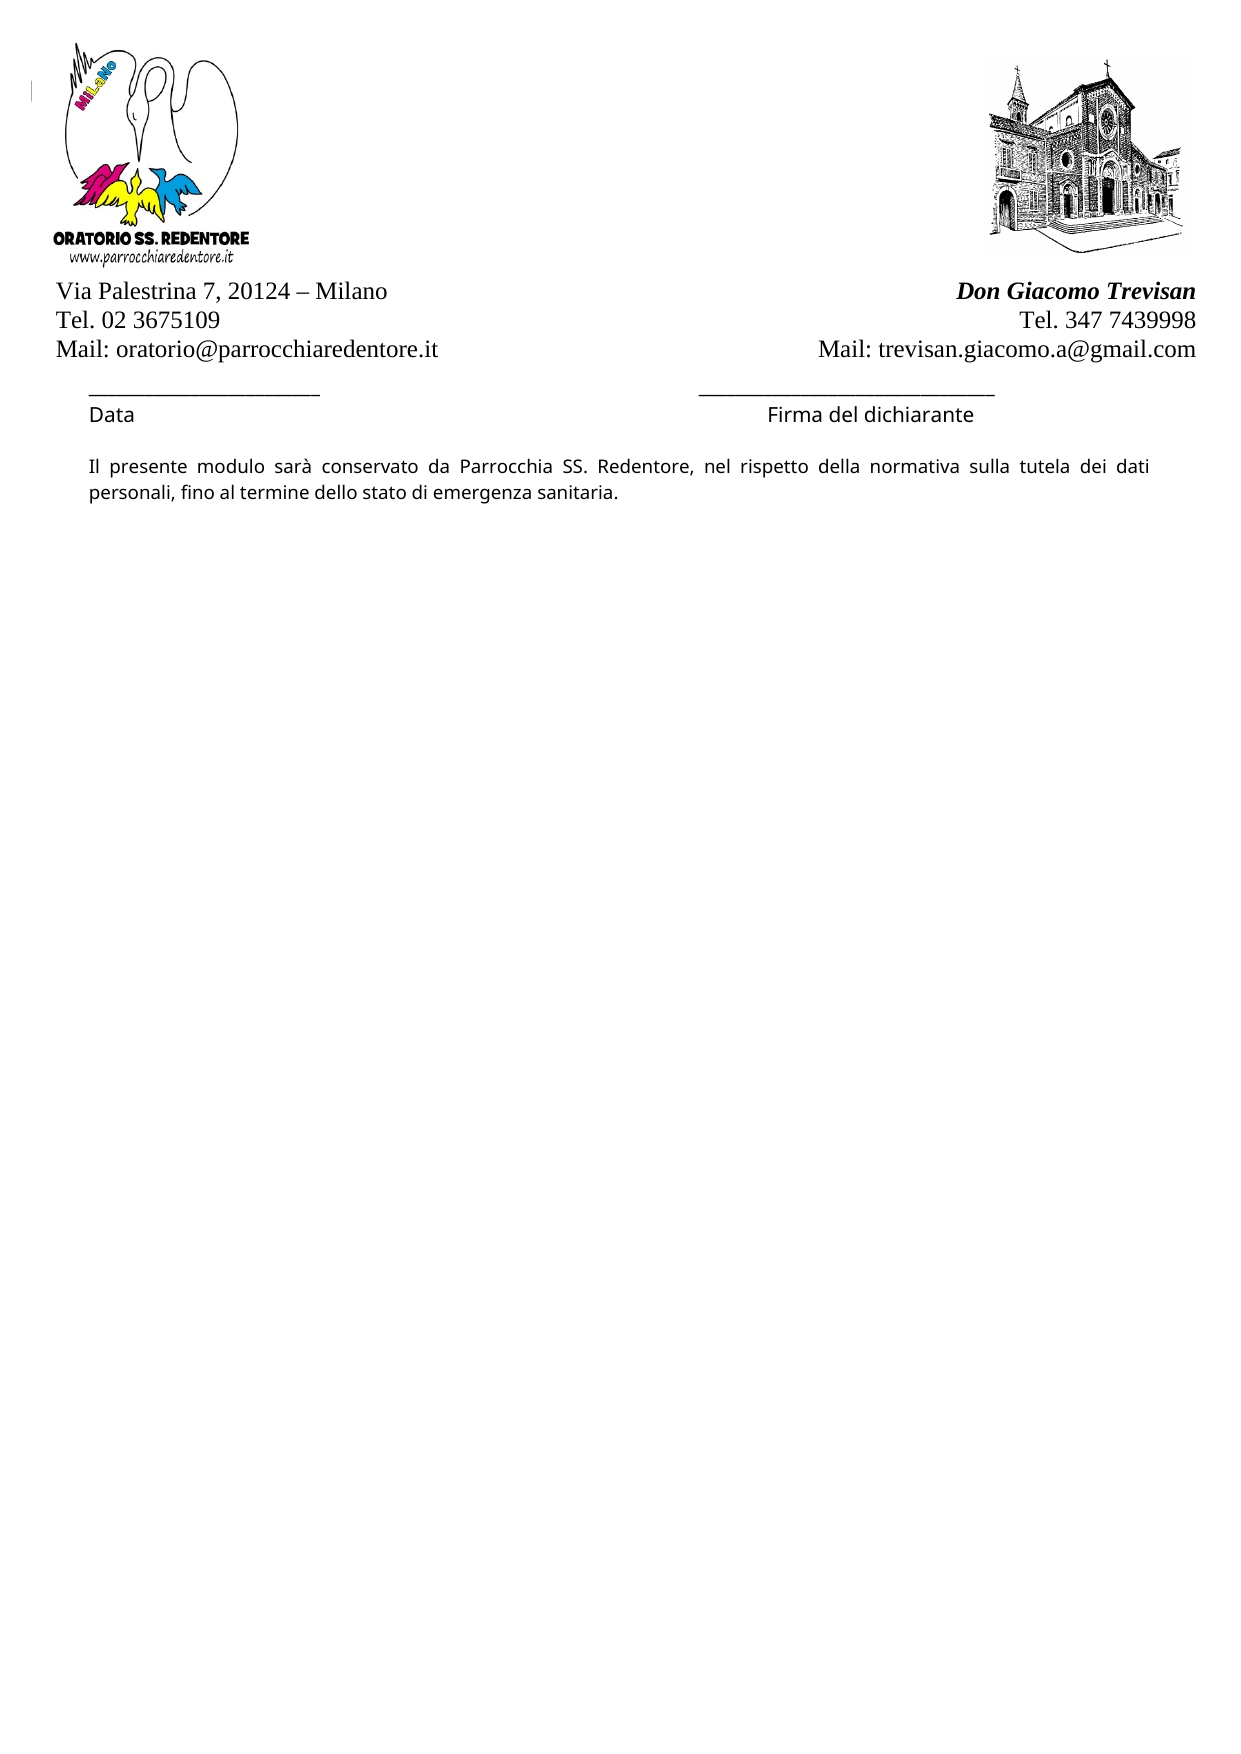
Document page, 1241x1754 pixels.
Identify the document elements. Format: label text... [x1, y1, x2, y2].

text Data Firma del dichiarante [89, 400, 1152, 428]
picture [984, 53, 1192, 257]
text _________________________ ________________________________ [89, 371, 1152, 400]
picture [31, 37, 270, 272]
text Il presente modulo sarà conservato da Parrocchia SS. Redentore, nel rispetto della normativa sulla tutela dei dati personali, fino al termine dello stato di emergenza sanitaria. [89, 454, 1152, 505]
